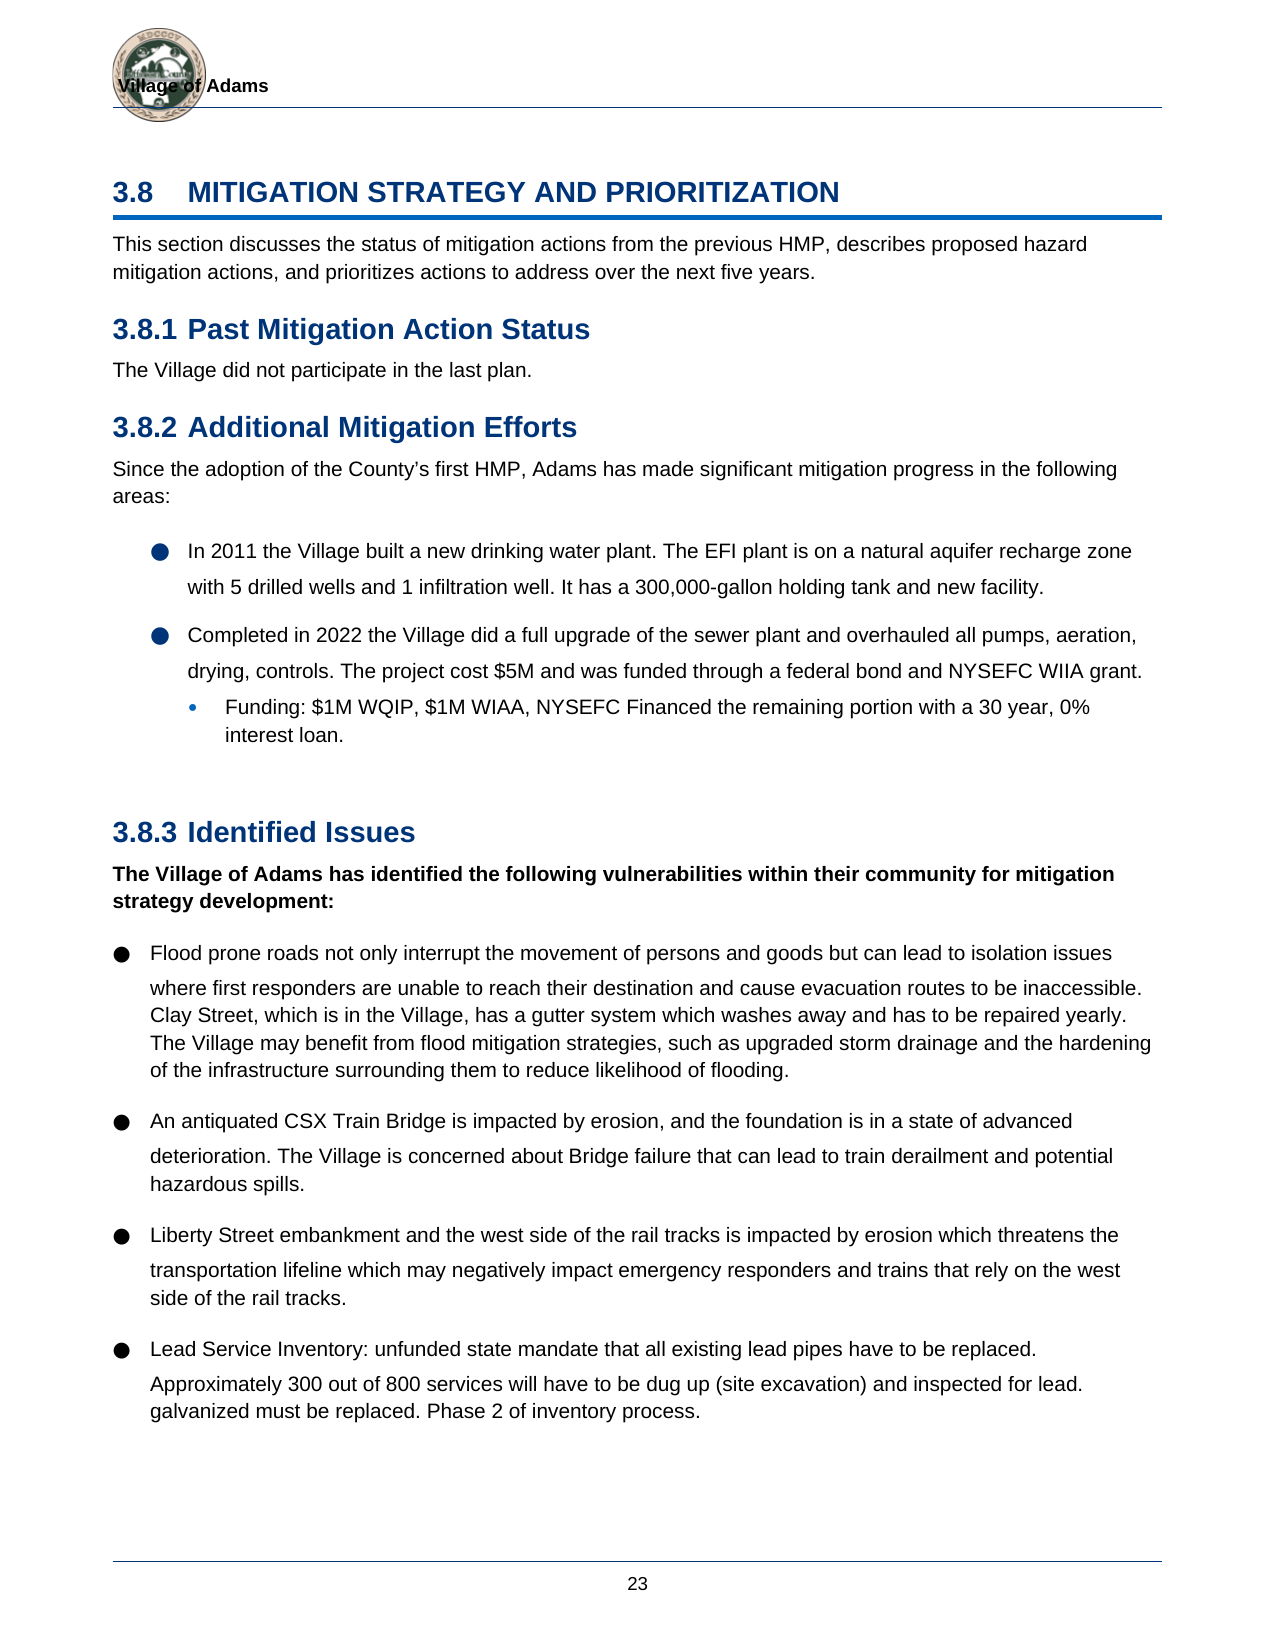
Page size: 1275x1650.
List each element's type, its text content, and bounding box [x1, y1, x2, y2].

list Funding: $1M WQIP, $1M WIAA, NYSEFC Financed the remaining portion with a 30 year, 0% interest loan. [187, 693, 1162, 747]
list Liberty Street embankment and the west side of the rail tracks is impacted by erosion which threatens the transportation lifeline which may negatively impact emergency responders and trains that rely on the west side of the rail tracks. [112, 1212, 1162, 1309]
text The Village of Adams has identified the following vulnerabilities within their community for mitigation strategy development: [112, 862, 1162, 913]
text Since the adoption of the County’s first HMP, Adams has made significant mitigation progress in the following areas: [112, 457, 1162, 508]
list Completed in 2022 the Village did a full upgrade of the sewer plant and overhauled all pumps, aeration, drying, controls. The project cost $5M and was funded through a federal bond and NYSEFC WIIA grant. [150, 608, 1162, 683]
picture [112, 28, 206, 122]
subtitle Mitigation Strategy and Prioritization [112, 175, 1162, 219]
list In 2011 the Village built a new drinking water plant. The EFI plant is on a natural aquifer recharge zone with 5 drilled wells and 1 infiltration well. It has a 300,000-gallon holding tank and new facility. [150, 524, 1162, 598]
subtitle Past Mitigation Action Status [112, 312, 1162, 346]
subtitle Identified Issues [112, 816, 1162, 849]
subtitle Additional Mitigation Efforts [112, 411, 1162, 444]
list Flood prone roads not only interrupt the movement of persons and goods but can lead to isolation issues where first responders are unable to reach their destination and cause evacuation routes to be inaccessible. Clay Street, which is in the Village, has a gutter system which washes away and has to be repaired yearly. The Village may benefit from flood mitigation strategies, such as upgraded storm drainage and the hardening of the infrastructure surrounding them to reduce likelihood of flooding. [112, 929, 1162, 1082]
text The Village did not participate in the last plan. [112, 358, 1162, 382]
text This section discusses the status of mitigation actions from the previous HMP, describes proposed hazard mitigation actions, and prioritizes actions to address over the next five years. [112, 232, 1162, 283]
list An antiquated CSX Train Bridge is impacted by erosion, and the foundation is in a state of advanced deterioration. The Village is concerned about Bridge failure that can lead to train derailment and potential hazardous spills. [112, 1098, 1162, 1196]
list Lead Service Inventory: unfunded state mandate that all existing lead pipes have to be replaced. Approximately 300 out of 800 services will have to be dug up (site excavation) and inspected for lead. galvanized must be replaced. Phase 2 of inventory process. [112, 1325, 1162, 1423]
